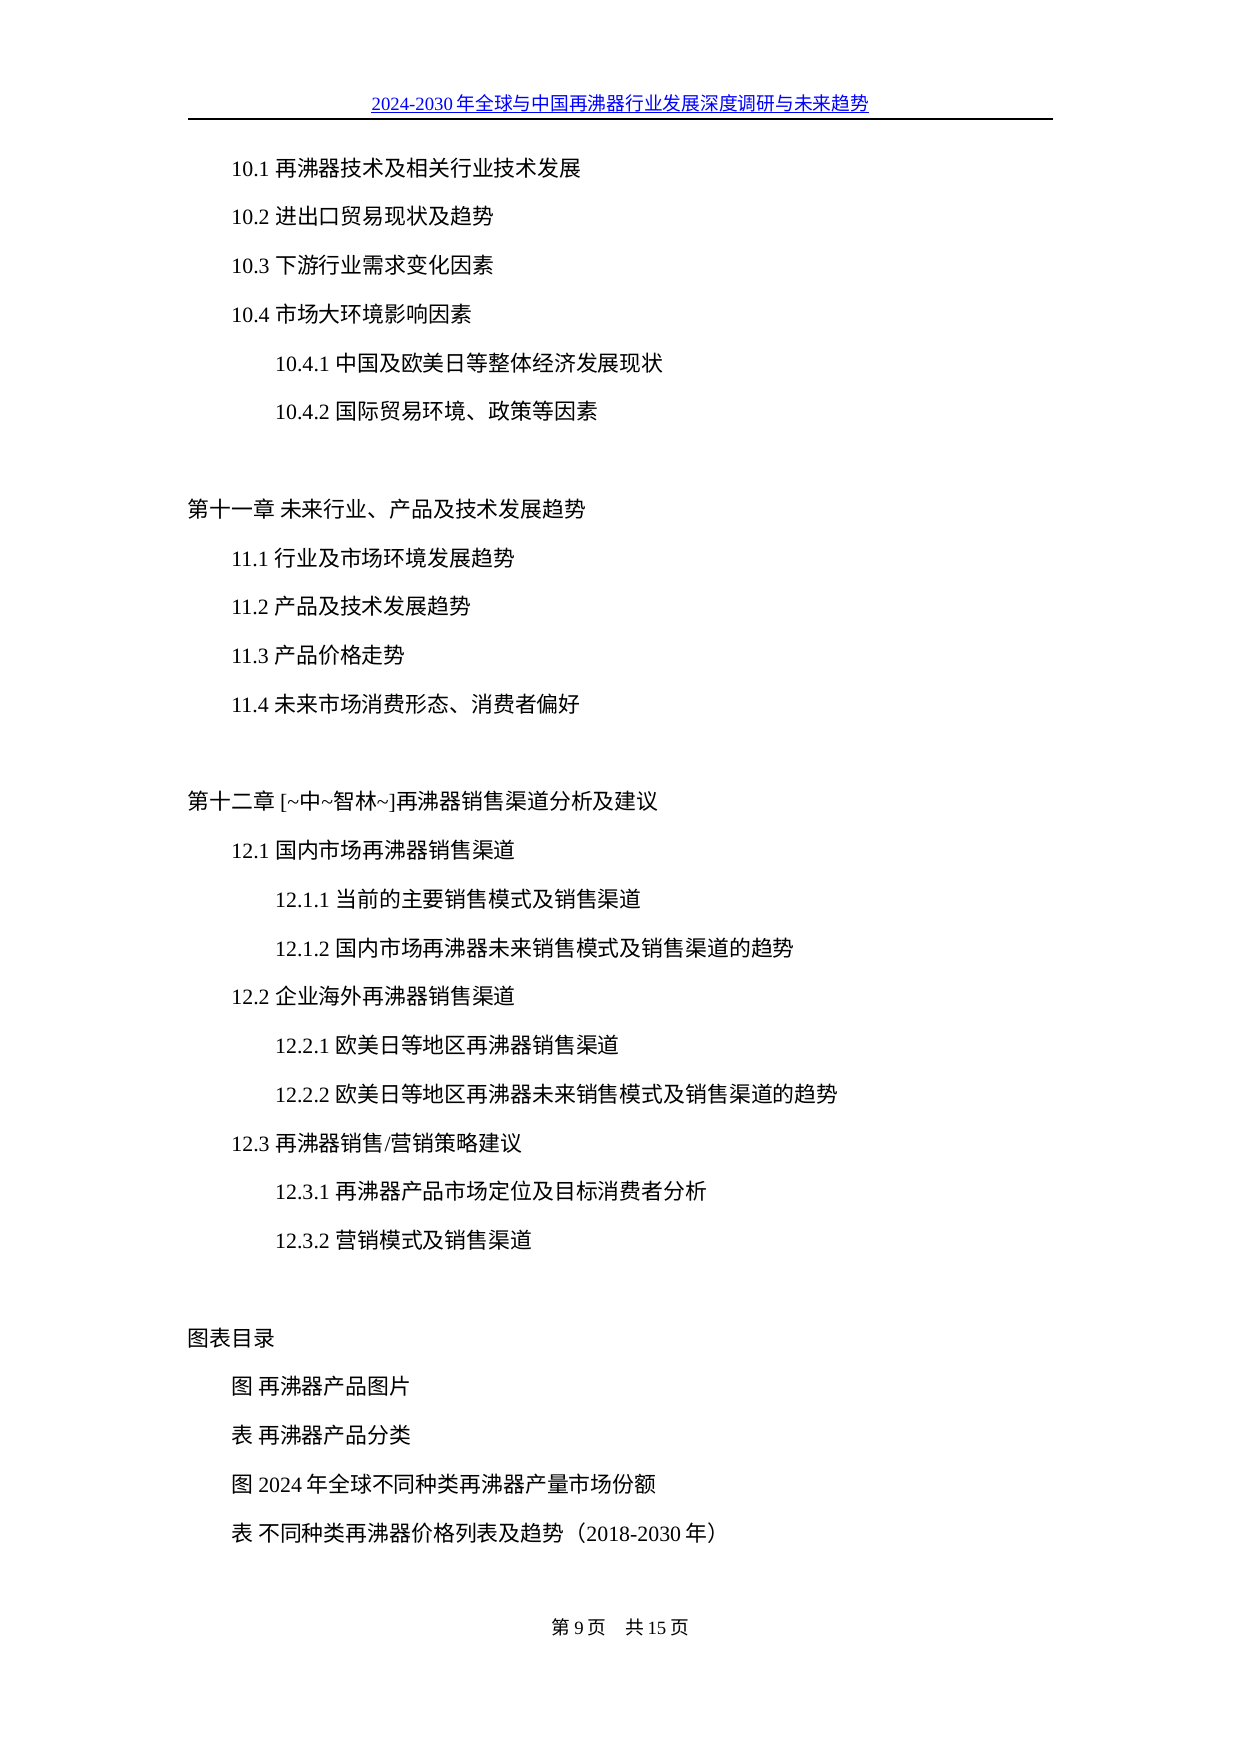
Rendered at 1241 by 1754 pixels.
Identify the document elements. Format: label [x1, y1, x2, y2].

text [187, 150, 1053, 1548]
